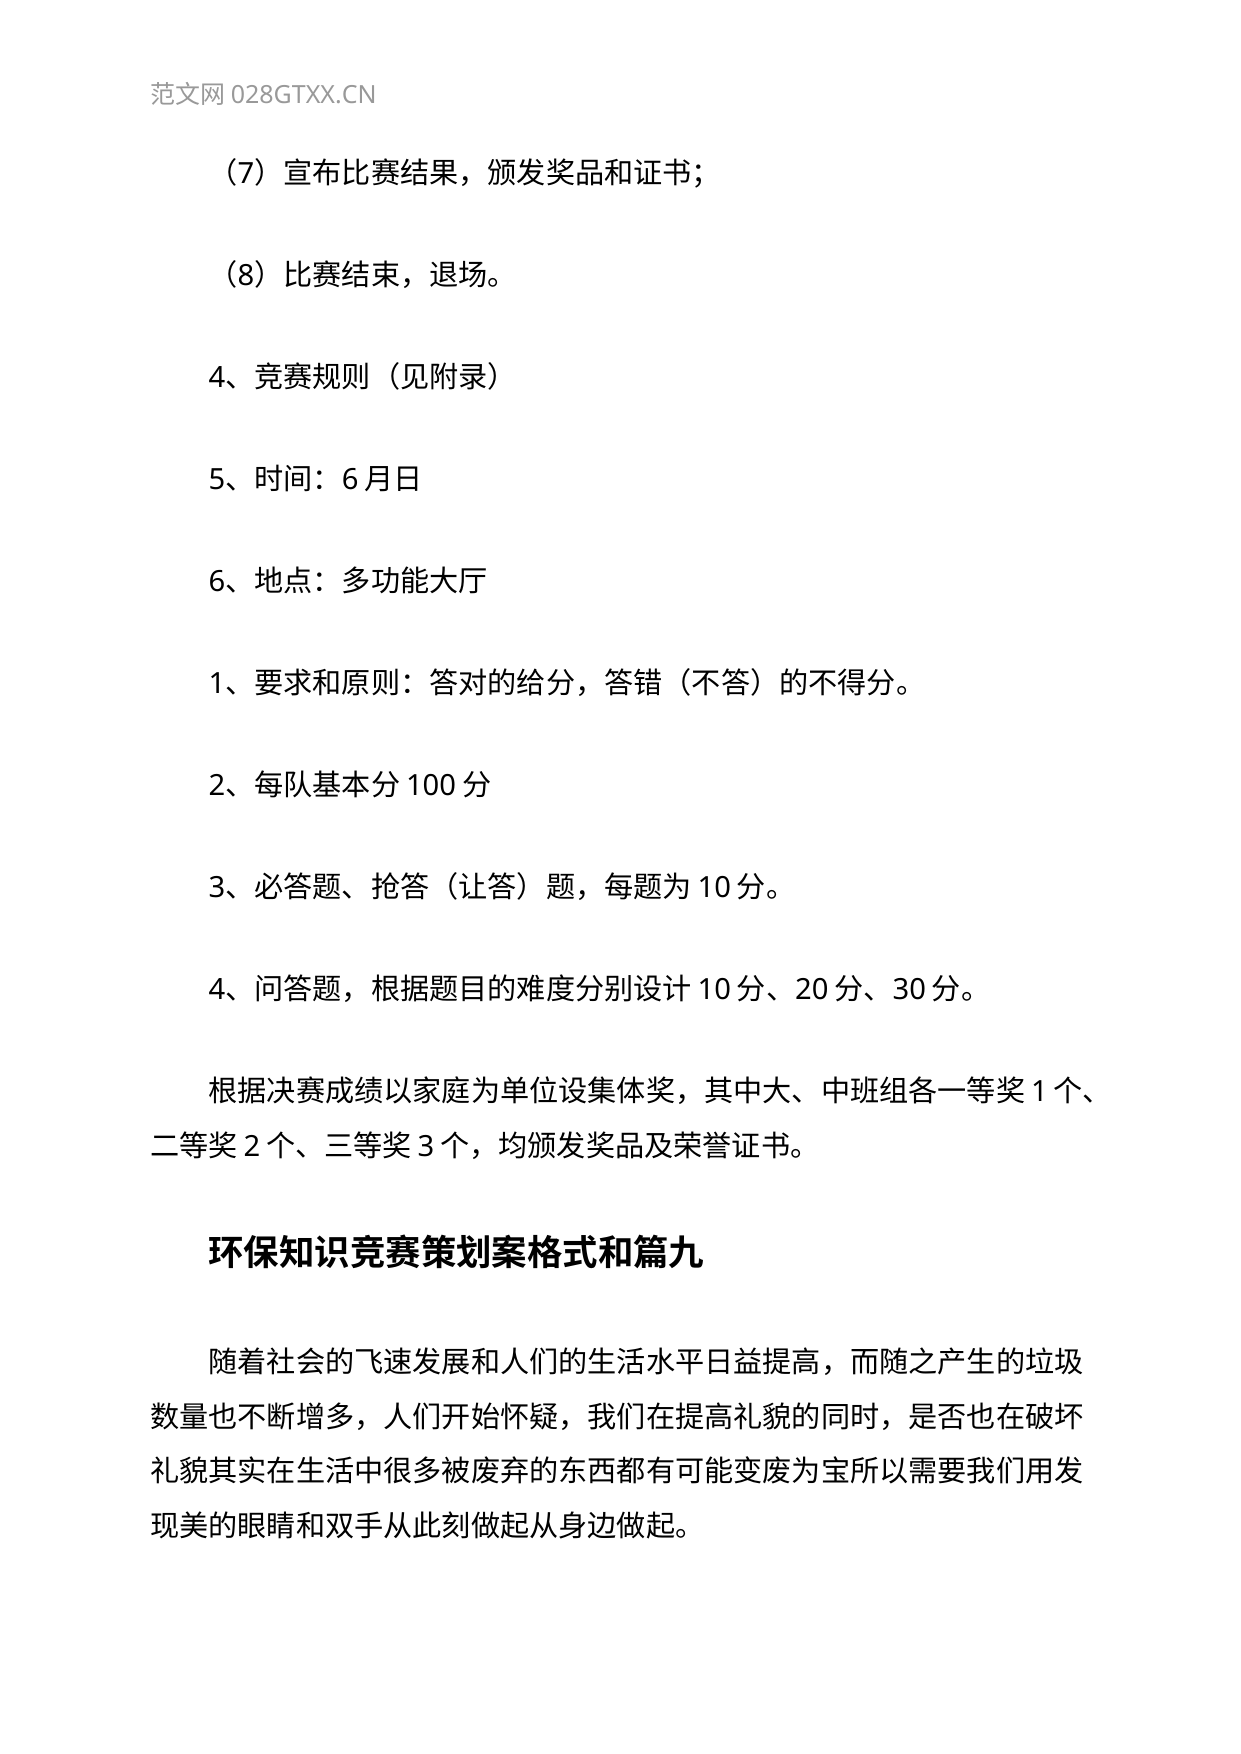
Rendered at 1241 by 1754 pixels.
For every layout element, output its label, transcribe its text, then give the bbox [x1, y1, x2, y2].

text 4、竞赛规则（见附录） [150, 354, 1090, 396]
text 3、必答题、抢答（让答）题，每题为10分。 [150, 864, 1090, 906]
text 1、要求和原则：答对的给分，答错（不答）的不得分。 [150, 660, 1090, 702]
text 随着社会的飞速发展和人们的生活水平日益提高，而随之产生的垃圾数量也不断增多，人们开始怀疑，我们在提高礼貌的同时，是否也在破坏礼貌其实在生活中很多被废弃的东西都有可能变废为宝所以需要我们用发现美的眼睛和双手从此刻做起从身边做起。 [150, 1338, 1090, 1545]
text 4、问答题，根据题目的难度分别设计10分、20分、30分。 [150, 966, 1090, 1008]
text （8）比赛结束，退场。 [150, 252, 1090, 294]
text 根据决赛成绩以家庭为单位设集体奖，其中大、中班组各一等奖1个、二等奖2个、三等奖3个，均颁发奖品及荣誉证书。 [150, 1068, 1090, 1165]
text 2、每队基本分100分 [150, 762, 1090, 804]
text 6、地点：多功能大厅 [150, 558, 1090, 600]
text 5、时间：6月日 [150, 456, 1090, 498]
text （7）宣布比赛结果，颁发奖品和证书； [150, 150, 1090, 192]
text 环保知识竞赛策划案格式和篇九 [150, 1225, 1090, 1276]
